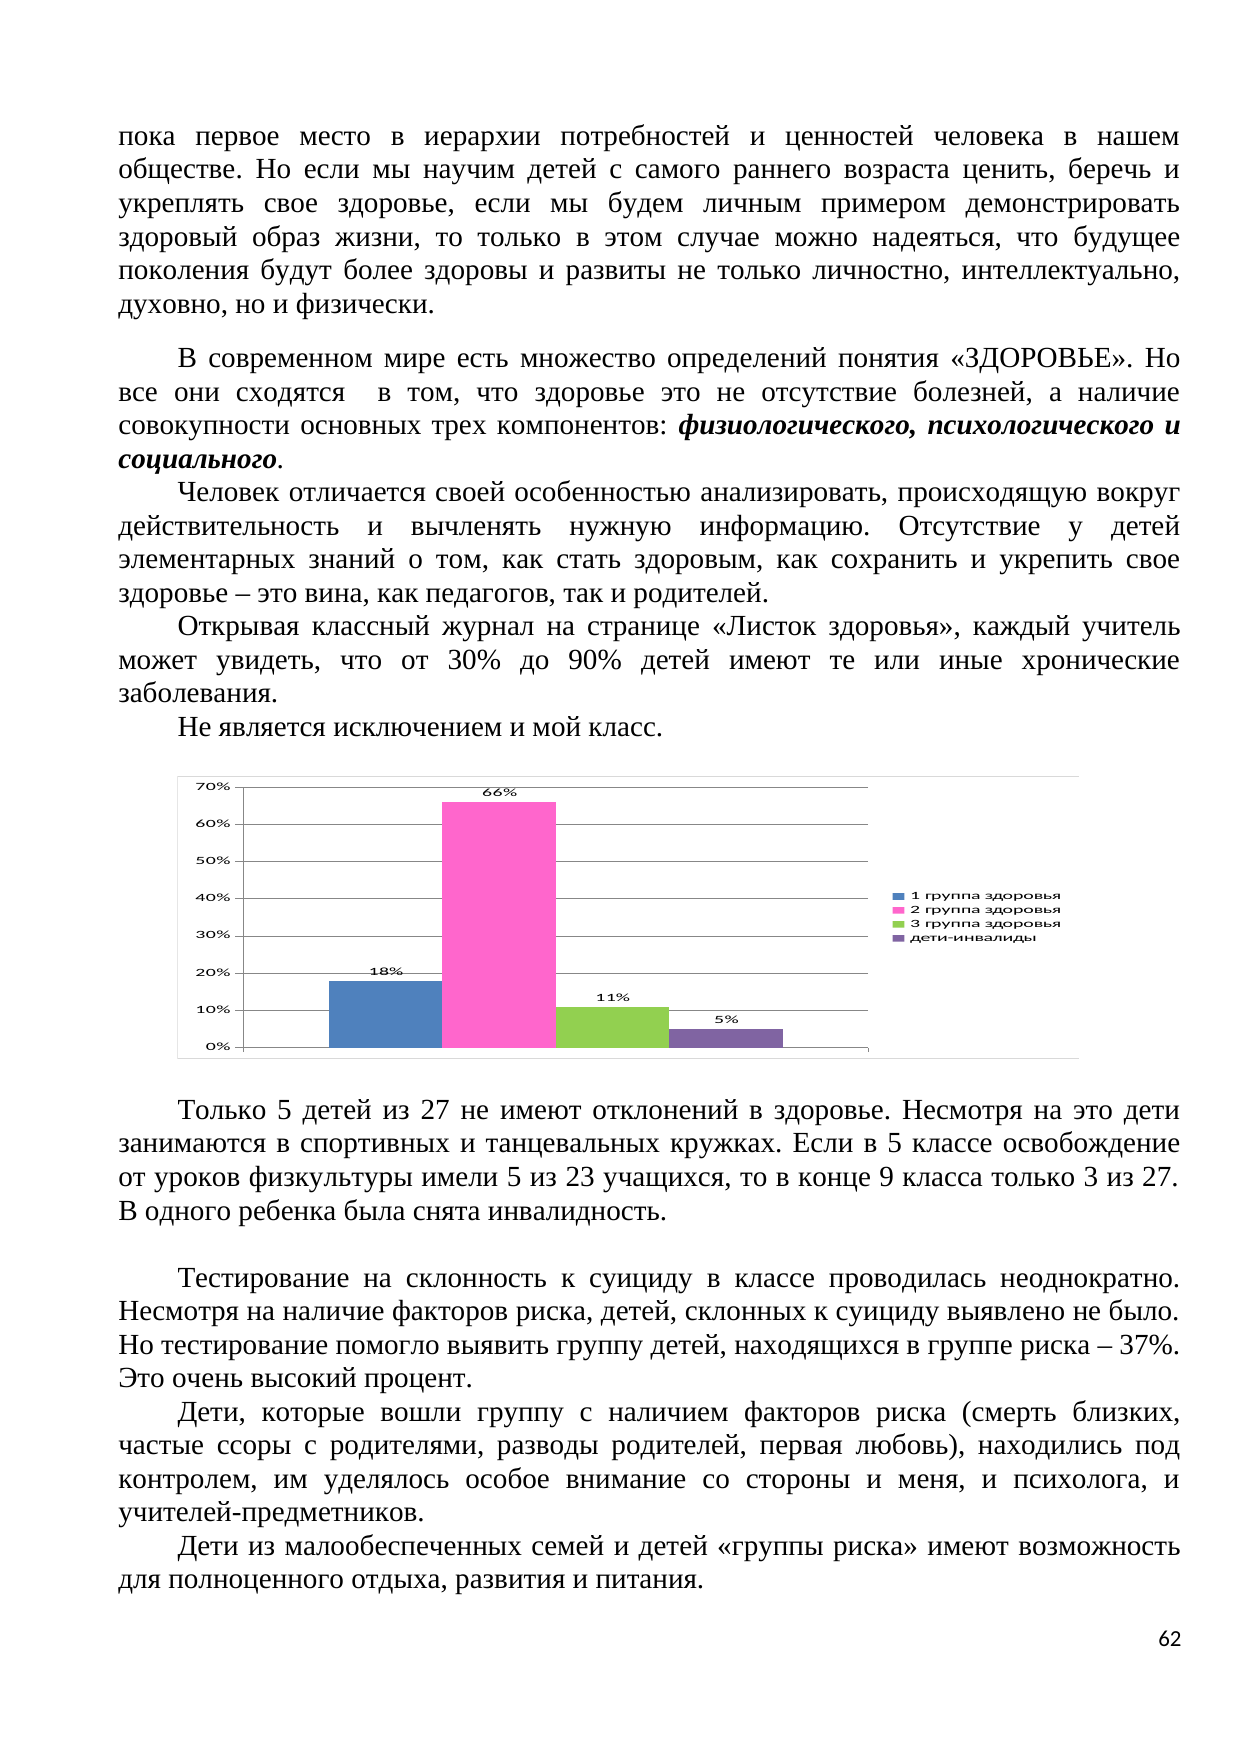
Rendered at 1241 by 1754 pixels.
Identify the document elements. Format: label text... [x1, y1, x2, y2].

text Только 5 детей из 27 не имеют отклонений в здоровье. Несмотря на это дети занимаются в спортивных и танцевальных кружках. Если в 5 классе освобождение от уроков физкультуры имели 5 из 23 учащихся, то в конце 9 класса только 3 из 27. В одного ребенка была снята инвалидность. [118, 1092, 1181, 1226]
text Дети, которые вошли группу с наличием факторов риска (смерть близких, частые ссоры с родителями, разводы родителей, первая любовь), находились под контролем, им уделялось особое внимание со стороны и меня, и психолога, и учителей-предметников. [118, 1394, 1181, 1528]
text Дети из малообеспеченных семей и детей «группы риска» имеют возможность для полноценного отдыха, развития и питания. [118, 1528, 1181, 1595]
text Открывая классный журнал на странице «Листок здоровья», каждый учитель может увидеть, что от 30% до 90% детей имеют те или иные хронические заболевания. [118, 608, 1181, 709]
text Не является исключением и мой класс. [118, 709, 1181, 743]
text В современном мире есть множество определений понятия «ЗДОРОВЬЕ». Но все они сходятся в том, что здоровье это не отсутствие болезней, а наличие совокупности основных трех компонентов: физиологического, психологического и социального. [118, 340, 1181, 474]
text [118, 118, 1181, 319]
text Человек отличается своей особенностью анализировать, происходящую вокруг действительность и вычленять нужную информацию. Отсутствие у детей элементарных знаний о том, как стать здоровым, как сохранить и укрепить свое здоровье – это вина, как педагогов, так и родителей. [118, 474, 1181, 608]
text Тестирование на склонность к суициду в классе проводилась неоднократно. Несмотря на наличие факторов риска, детей, склонных к суициду выявлено не было. Но тестирование помогло выявить группу детей, находящихся в группе риска – 37%. Это очень высокий процент. [118, 1260, 1181, 1394]
